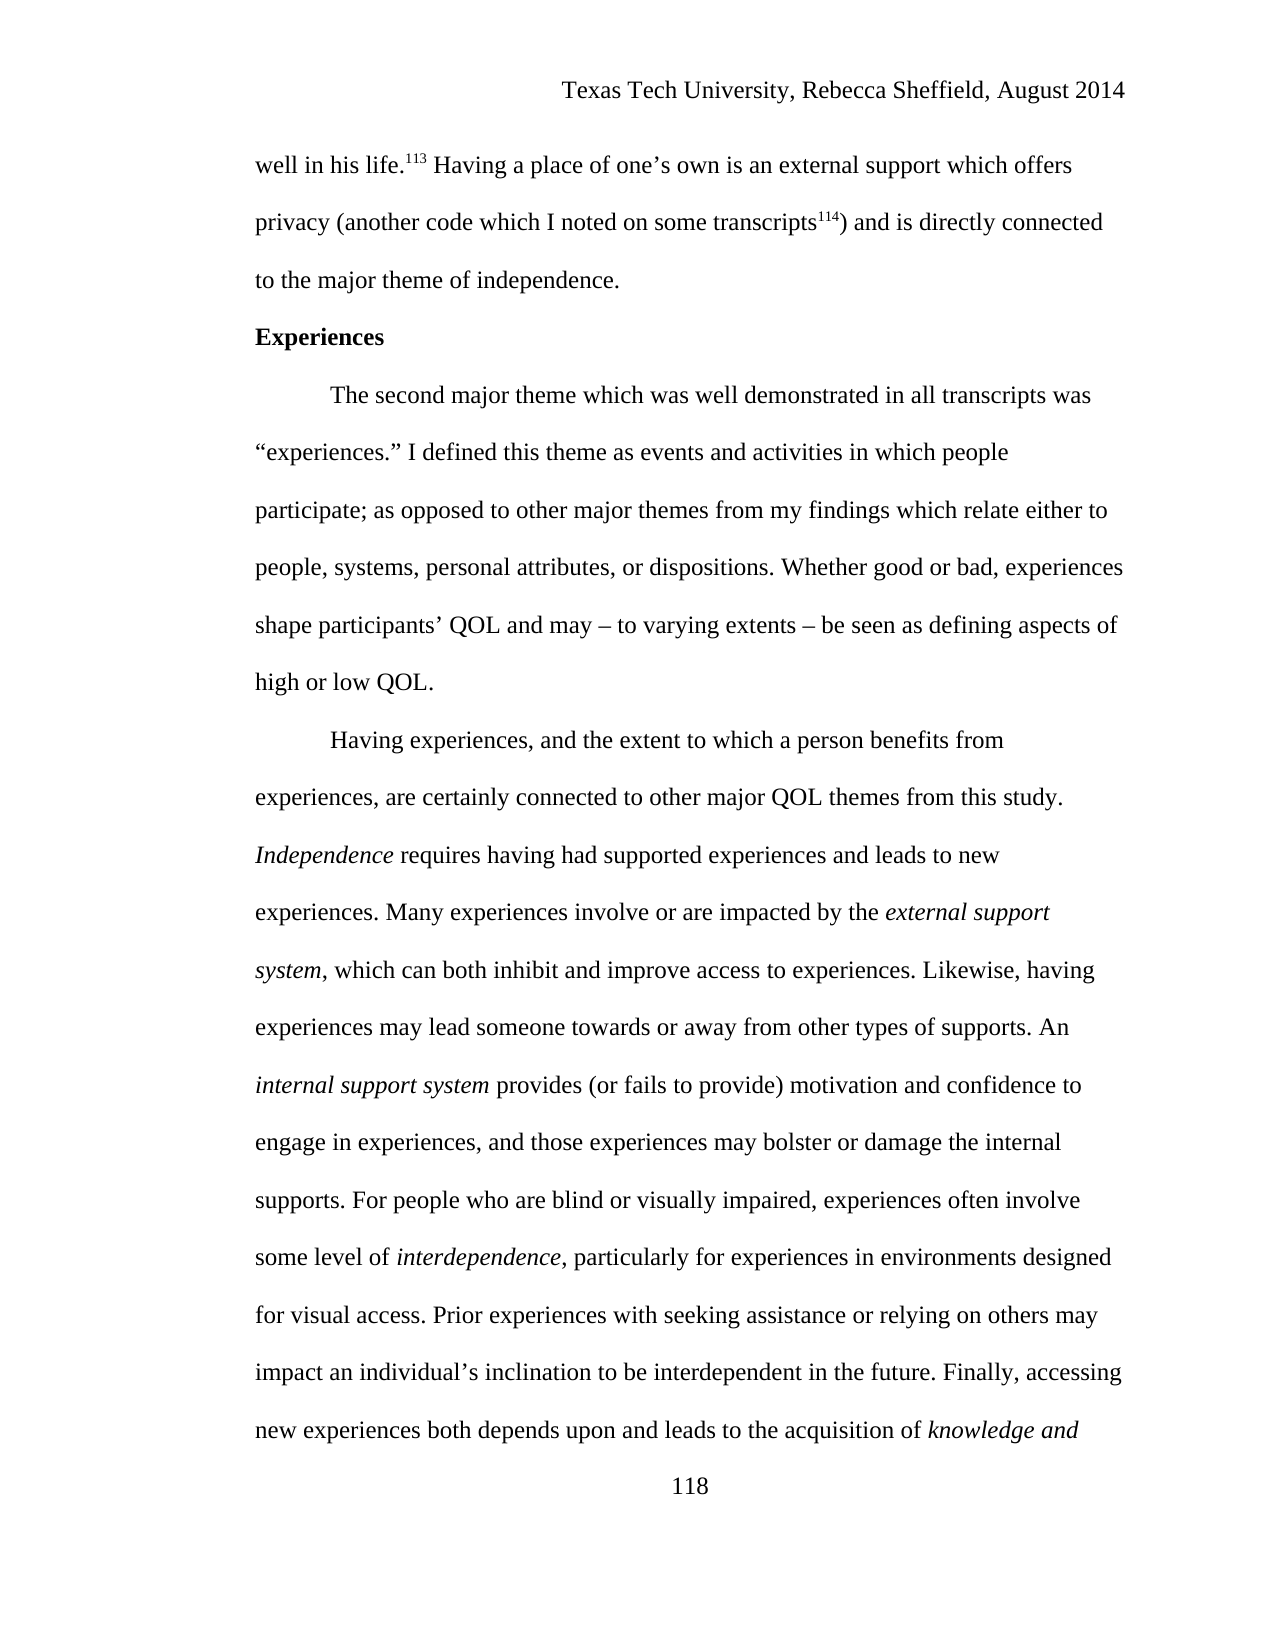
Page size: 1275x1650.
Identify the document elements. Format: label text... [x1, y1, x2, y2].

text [255, 150, 1125, 294]
text The second major theme which was well demonstrated in all transcripts was “experiences.” I defined this theme as events and activities in which people participate; as opposed to other major themes from my findings which relate either to people, systems, personal attributes, or dispositions. Whether good or bad, experiences shape participants’ QOL and may – to varying extents – be seen as defining aspects of high or low QOL. [255, 380, 1125, 696]
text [255, 725, 1125, 1444]
subtitle Experiences [255, 322, 1125, 351]
